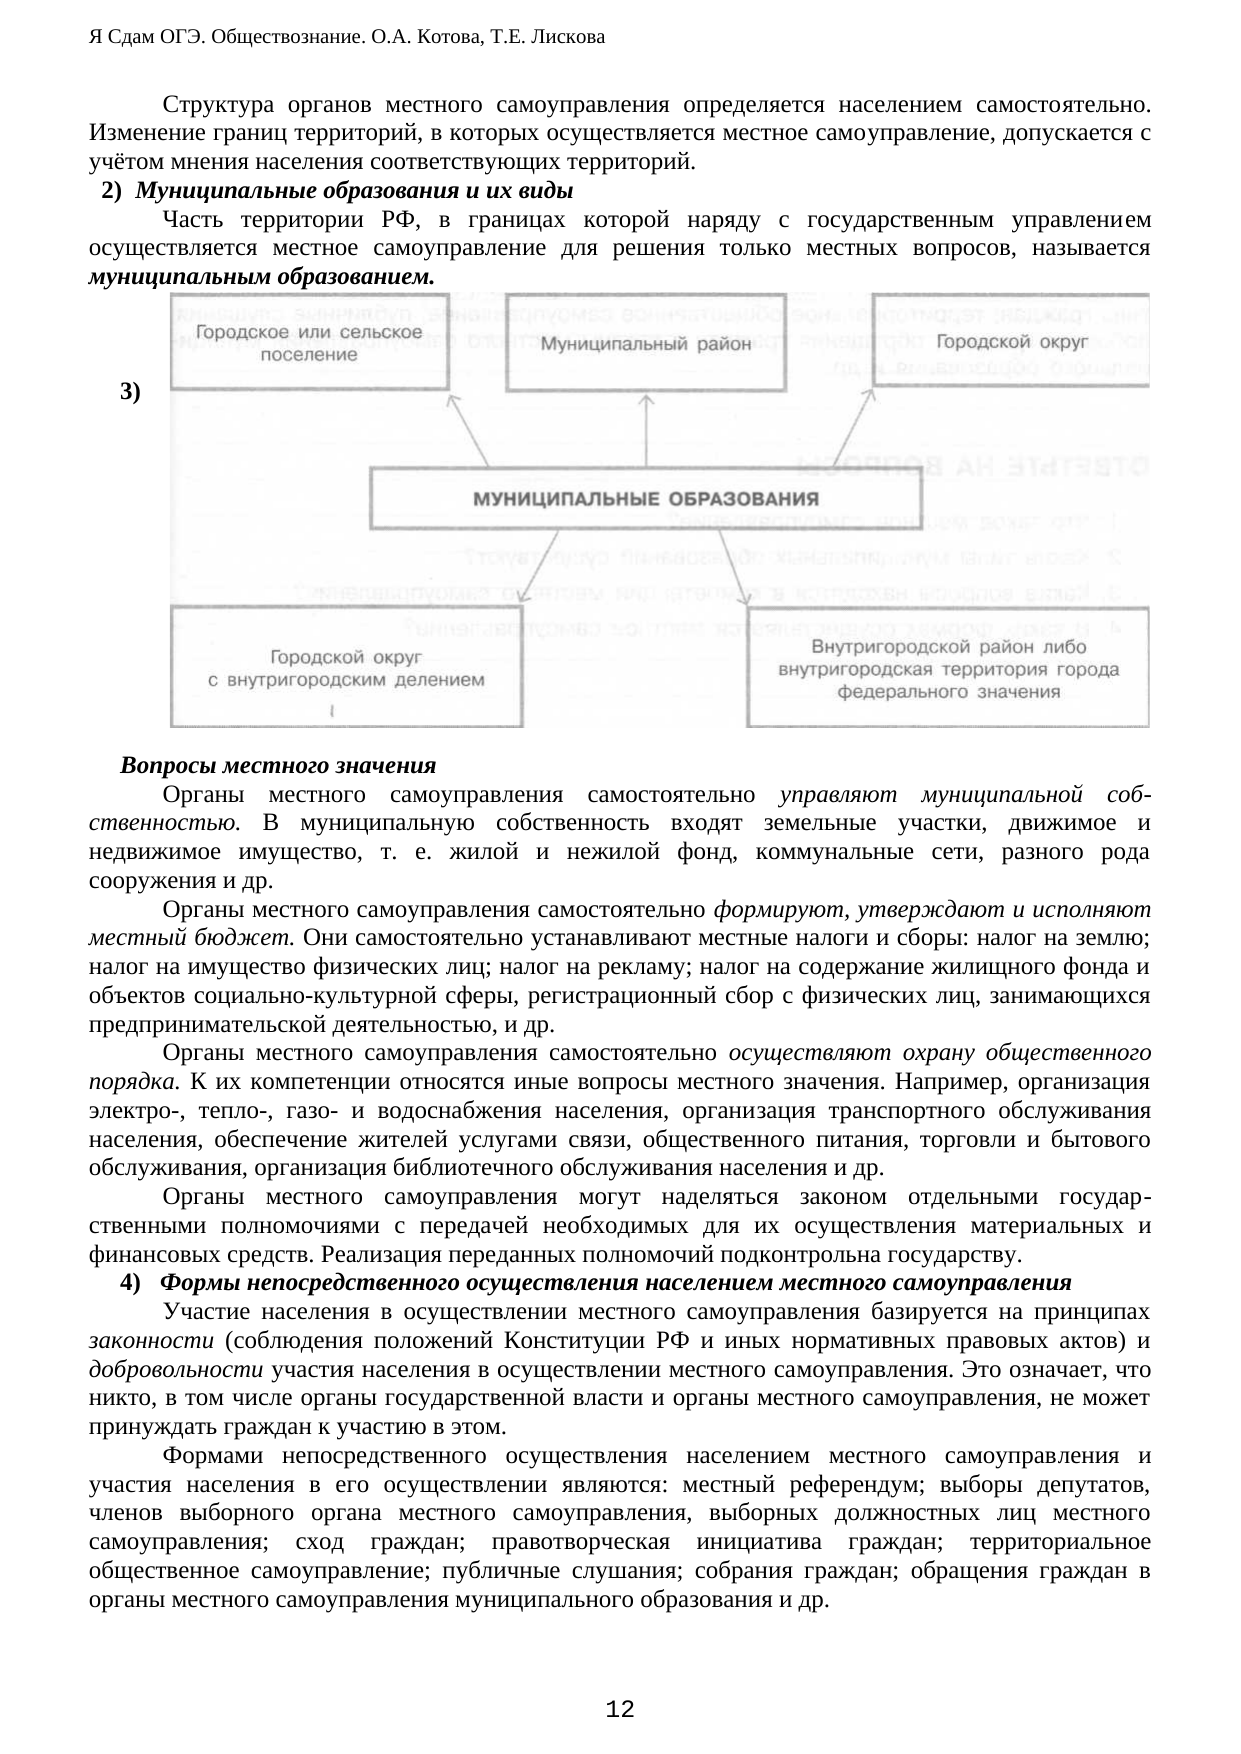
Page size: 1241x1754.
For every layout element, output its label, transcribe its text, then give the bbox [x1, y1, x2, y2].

text Органы местного самоуправления самостоятельно формируют, утверждают и исполняют местный бюджет. Они самостоятельно устанавливают местные налоги и сборы: налог на землю; налог на имущество физических лиц; налог на рекламу; налог на содержание жилищного фонда и объектов социально-культурной сферы, регистрационный сбор с физических лиц, занимающихся предпринимательской деятельностью, и др. [89, 894, 1152, 1037]
list Формы непосредственного осуществления населением местного самоуправления [91, 1267, 1152, 1296]
list Муниципальные образования и их виды [101, 175, 1152, 204]
text Часть территории РФ, в границах которой наряду с государственным управлением осуществляется местное самоуправление для решения только местных вопросов, называется муниципальным образованием. [89, 204, 1152, 290]
text Органы местного самоуправления самостоятельно осуществляют охрану общественного порядка. К их компетенции относятся иные вопросы местного значения. Например, организация электро-, тепло-, газо- и водоснабжения населения, организация транспортного обслуживания населения, обеспечение жителей услугами связи, общественного питания, торговли и бытового обслуживания, организация библиотечного обслуживания населения и др. [89, 1037, 1152, 1181]
text Участие населения в осуществлении местного самоуправления базируется на принципах законности (соблюдения положений Конституции РФ и иных нормативных правовых актов) и добровольности участия населения в осуществлении местного самоуправления. Это означает, что никто, в том числе органы государственной власти и органы местного самоуправления, не может принуждать граждан к участию в этом. [89, 1296, 1152, 1440]
text Органы местного самоуправления самостоятельно управляют муниципальной собственностью. В муниципальную собственность входят земельные участки, движимое и недвижимое имущество, т. е. жилой и нежилой фонд, коммунальные сети, разного рода сооружения и др. [89, 779, 1152, 894]
picture [168, 292, 1150, 727]
text Органы местного самоуправления могут наделяться законом отдельными государственными полномочиями с передачей необходимых для их осуществления материальных и финансовых средств. Реализация переданных полномочий подконтрольна государству. [89, 1181, 1152, 1267]
text Структура органов местного самоуправления определяется населением самостоятельно. Изменение границ территорий, в которых осуществляется местное самоуправление, допускается с учётом мнения населения соответствующих территорий. [89, 89, 1152, 175]
text Формами непосредственного осуществления населением местного самоуправления и участия населения в его осуществлении являются: местный референдум; выборы депутатов, членов выборного органа местного самоуправления, выборных должностных лиц местного самоуправления; сход граждан; правотворческая инициатива граждан; территориальное общественное самоуправление; публичные слушания; собрания граждан; обращения граждан в органы местного самоуправления муниципального образования и др. [89, 1440, 1152, 1612]
